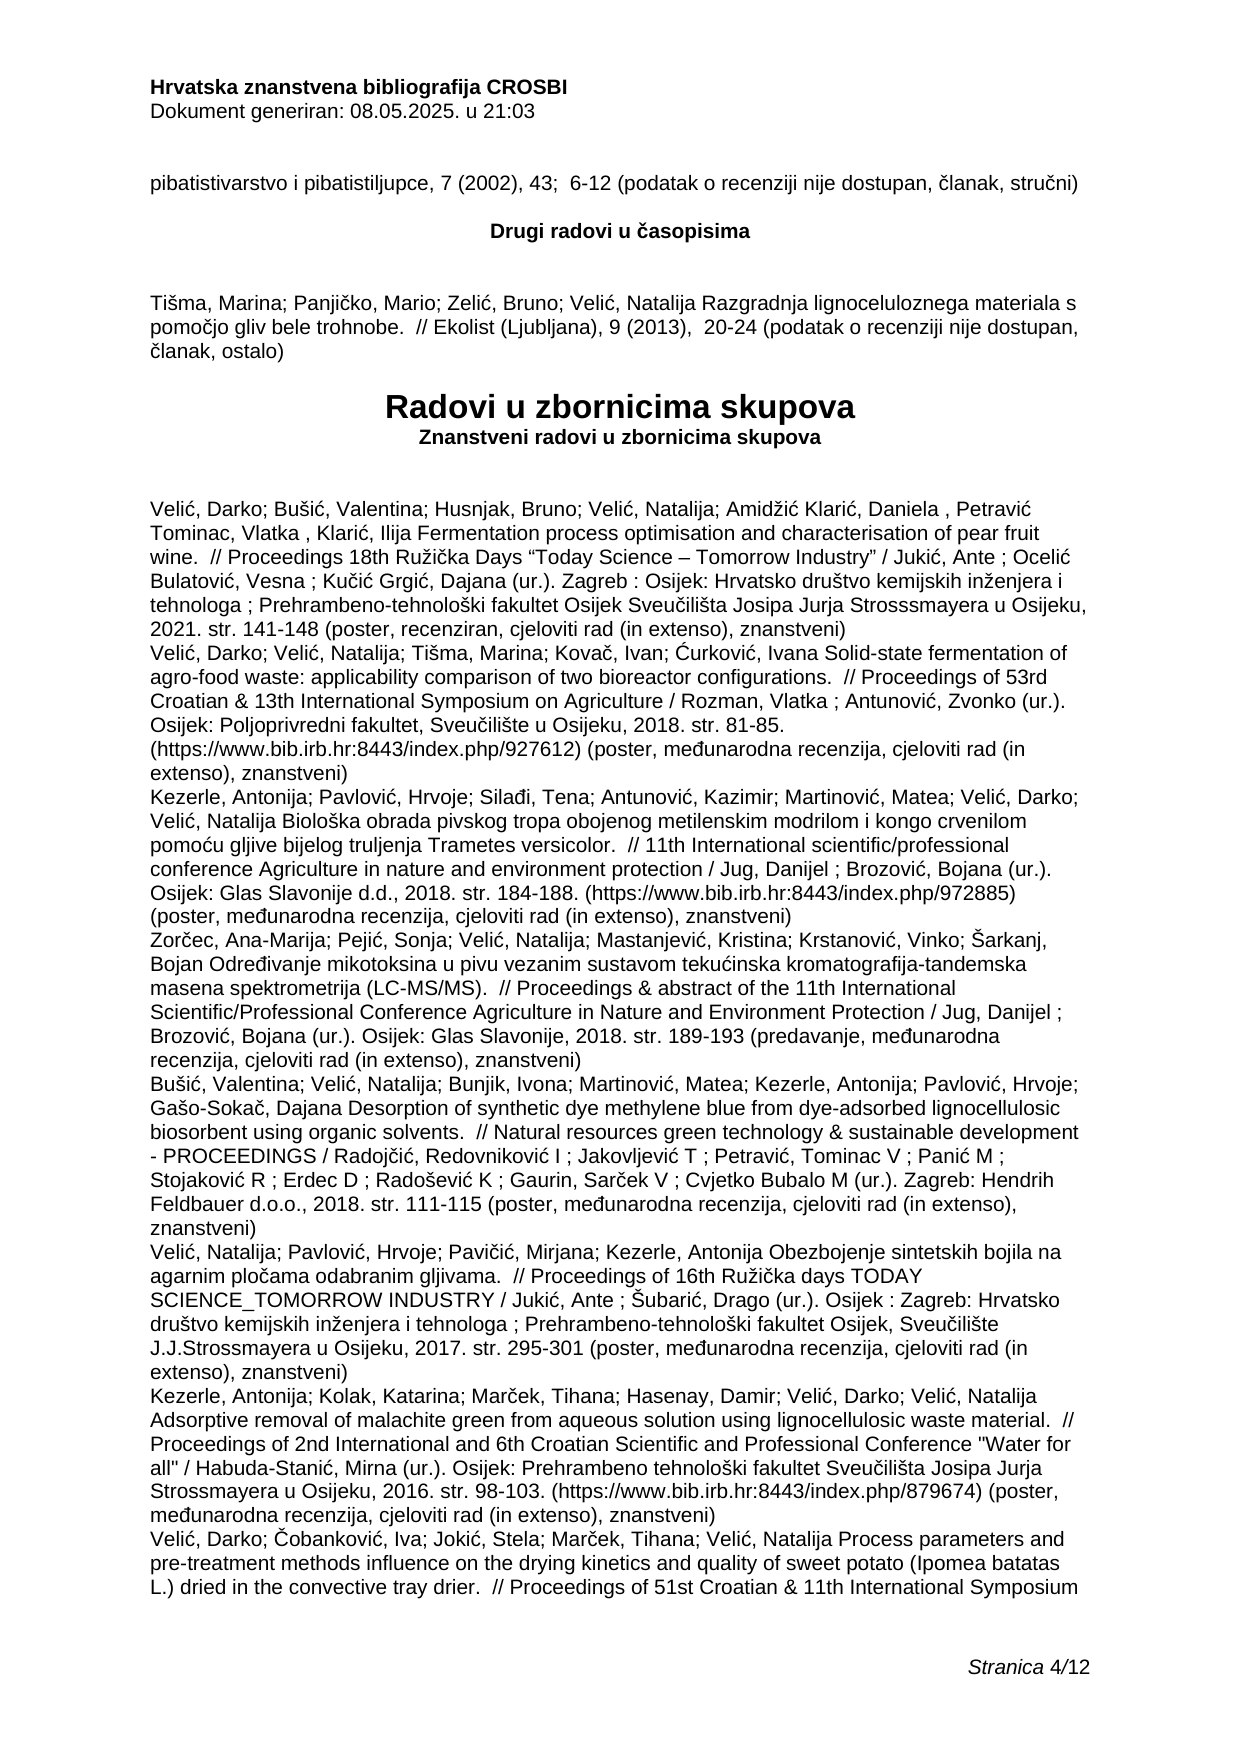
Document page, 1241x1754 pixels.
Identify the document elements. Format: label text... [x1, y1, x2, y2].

text Zorčec, Ana-Marija; Pejić, Sonja; Velić, Natalija; Mastanjević, Kristina; Krstanović, Vinko; Šarkanj, Bojan [150, 928, 1090, 1072]
text Kezerle, Antonija; Kolak, Katarina; Marček, Tihana; Hasenay, Damir; Velić, Darko; Velić, Natalija [150, 1383, 1090, 1527]
text Kezerle, Antonija; Pavlović, Hrvoje; Silađi, Tena; Antunović, Kazimir; Martinović, Matea; Velić, Darko; Velić, Natalija [150, 784, 1090, 928]
text Tišma, Marina; Panjičko, Mario; Zelić, Bruno; Velić, Natalija [150, 291, 1090, 363]
text Velić, Darko; Velić, Natalija; Tišma, Marina; Kovač, Ivan; Ćurković, Ivana [150, 641, 1090, 784]
text Velić, Natalija; Pavlović, Hrvoje; Pavičić, Mirjana; Kezerle, Antonija [150, 1240, 1090, 1383]
subtitle Radovi u zbornicima skupova [150, 387, 1090, 425]
subtitle Znanstveni radovi u zbornicima skupova [150, 425, 1090, 449]
text Velić, Darko; Bušić, Valentina; Husnjak, Bruno; Velić, Natalija; Amidžić Klarić, Daniela , Petravić Tominac, Vlatka , Klarić, Ilija [150, 497, 1090, 641]
subtitle Drugi radovi u časopisima [150, 219, 1090, 243]
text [150, 1527, 1090, 1599]
text Bušić, Valentina; Velić, Natalija; Bunjik, Ivona; Martinović, Matea; Kezerle, Antonija; Pavlović, Hrvoje; Gašo-Sokač, Dajana [150, 1072, 1090, 1240]
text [150, 171, 1090, 195]
